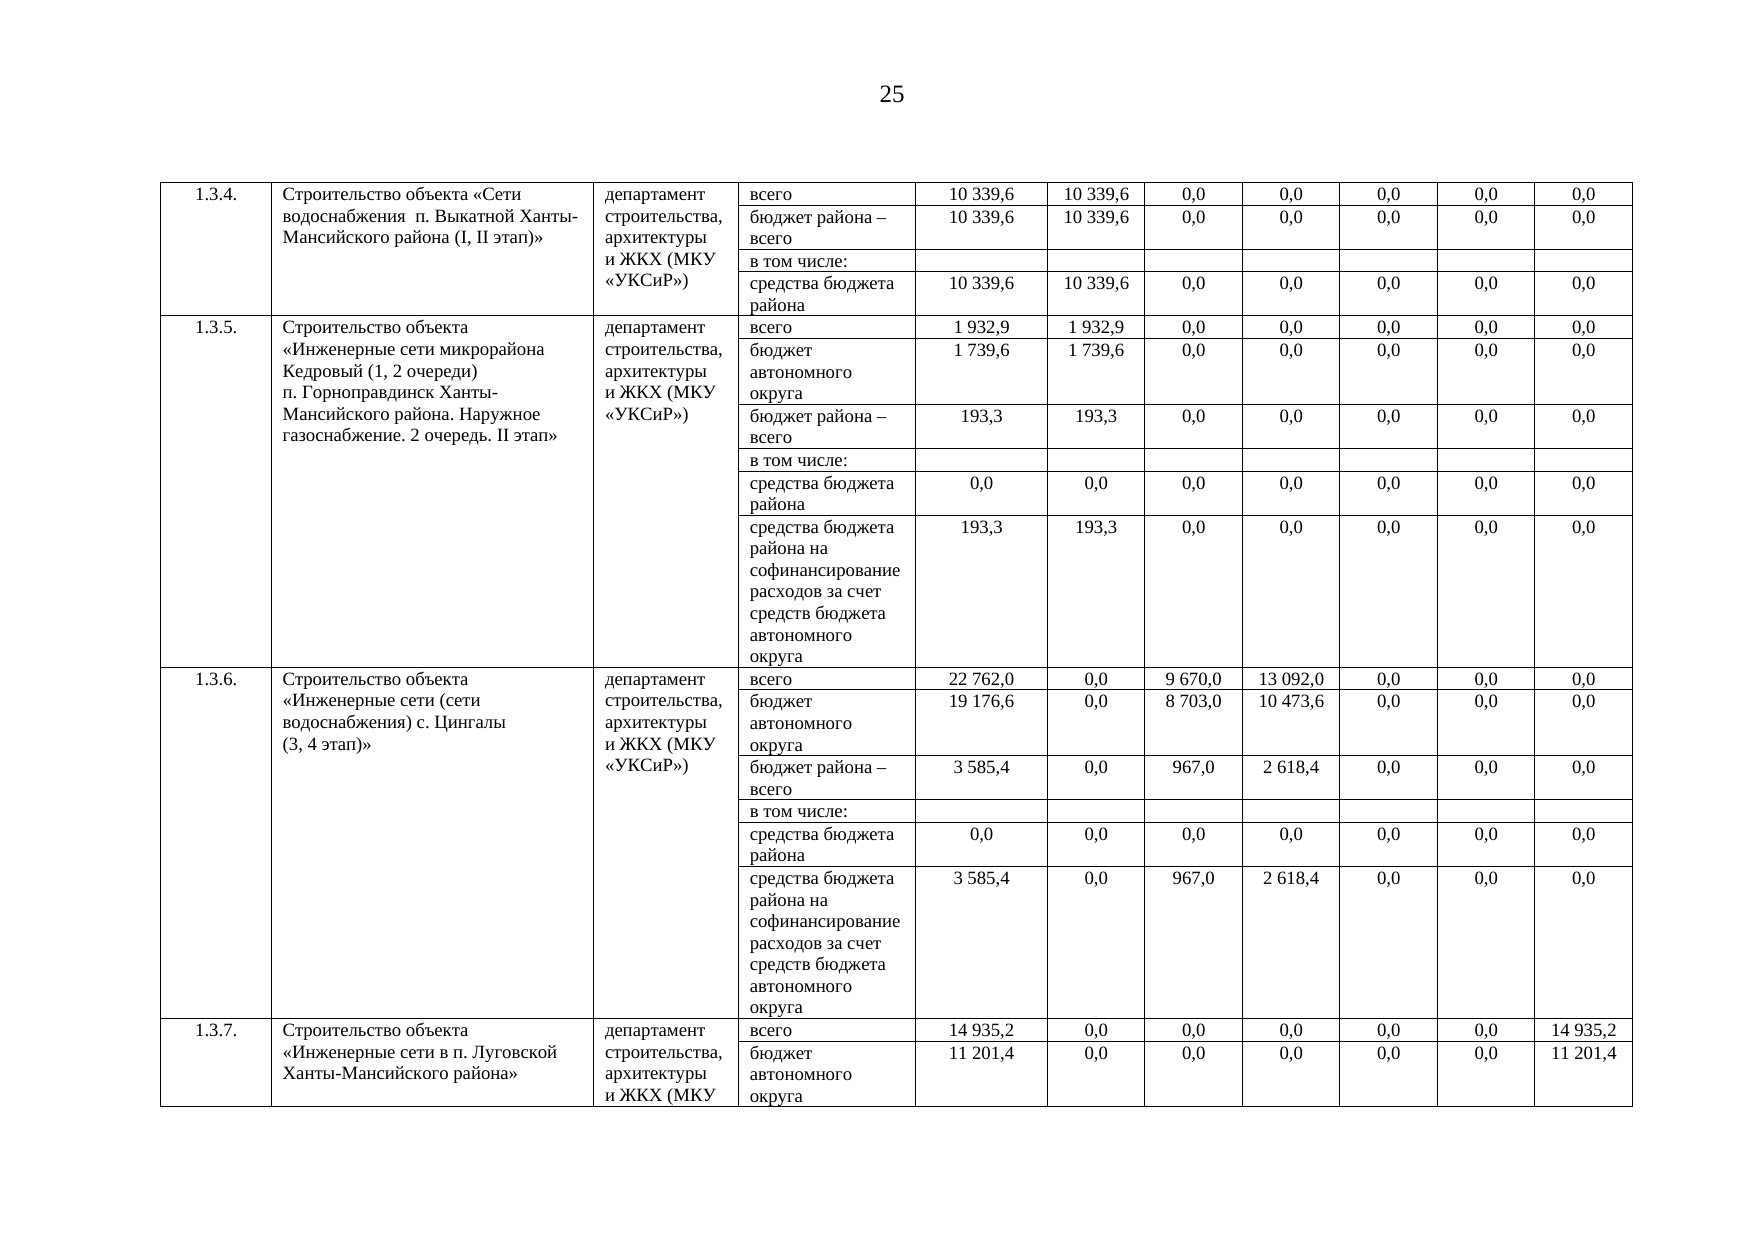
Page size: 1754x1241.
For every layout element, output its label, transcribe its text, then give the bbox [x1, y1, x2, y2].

table_cell 0,0 [1145, 206, 1242, 249]
table_cell бюджет автономного округа [739, 339, 915, 404]
table_cell 0,0 [1145, 272, 1242, 315]
table_cell [1048, 800, 1144, 822]
table_cell 1.3.6. [161, 668, 271, 1018]
table_cell 3 585,4 [916, 867, 1047, 1018]
table_cell 0,0 [1243, 316, 1339, 338]
table_cell 0,0 [1145, 405, 1242, 448]
table_cell в том числе: [739, 250, 915, 271]
table_cell 0,0 [1048, 472, 1144, 515]
table_cell 0,0 [1243, 823, 1339, 866]
table_cell 0,0 [1048, 668, 1144, 689]
table_cell 1.3.4. [161, 183, 271, 315]
table_cell 3 585,4 [916, 756, 1047, 799]
table_cell 10 339,6 [1048, 206, 1144, 249]
table_cell 0,0 [1048, 756, 1144, 799]
table_cell 0,0 [1340, 316, 1437, 338]
table_cell 0,0 [1243, 1042, 1339, 1106]
table_cell 0,0 [1340, 472, 1437, 515]
table_cell 10 339,6 [1048, 272, 1144, 315]
table_cell [1243, 449, 1339, 471]
table_cell Строительство объекта «Сети водоснабжения п. Выкатной Ханты-Мансийского района (I, II этап)» [272, 183, 593, 315]
table_cell 967,0 [1145, 756, 1242, 799]
table_cell 0,0 [1438, 316, 1534, 338]
table_cell [1340, 449, 1437, 471]
table_cell [1048, 449, 1144, 471]
table_cell 0,0 [1535, 668, 1632, 689]
table_cell 0,0 [1145, 316, 1242, 338]
table_cell 10 473,6 [1243, 690, 1339, 755]
table_cell [916, 250, 1047, 271]
table_cell 0,0 [1145, 823, 1242, 866]
table_cell средства бюджета района [739, 823, 915, 866]
table_cell 0,0 [1243, 339, 1339, 404]
table_cell 0,0 [1340, 867, 1437, 1018]
table_cell 193,3 [916, 516, 1047, 667]
table_cell 1 932,9 [916, 316, 1047, 338]
table_cell [1145, 250, 1242, 271]
table_cell 0,0 [1243, 516, 1339, 667]
table_cell 0,0 [1340, 206, 1437, 249]
table_cell 2 618,4 [1243, 756, 1339, 799]
table_cell 0,0 [916, 472, 1047, 515]
table_cell [1243, 800, 1339, 822]
table_cell 0,0 [1438, 1042, 1534, 1106]
table_cell 11 201,4 [916, 1042, 1047, 1106]
table_cell всего [739, 668, 915, 689]
table_cell [1340, 800, 1437, 822]
table_cell 0,0 [1535, 516, 1632, 667]
table_cell [1535, 449, 1632, 471]
table_cell 0,0 [1340, 339, 1437, 404]
table_cell бюджет района – всего [739, 206, 915, 249]
table_cell всего [739, 183, 915, 204]
table_cell 0,0 [1048, 1019, 1144, 1041]
table_cell 0,0 [1340, 1019, 1437, 1041]
table_cell всего [739, 316, 915, 338]
table_cell [916, 449, 1047, 471]
table_cell [1340, 250, 1437, 271]
table_cell 14 935,2 [916, 1019, 1047, 1041]
table_cell 0,0 [1340, 405, 1437, 448]
table_cell департамент строительства, архитектуры и ЖКХ (МКУ «УКСиР») [594, 668, 738, 1018]
table_cell 13 092,0 [1243, 668, 1339, 689]
table_cell 0,0 [1048, 1042, 1144, 1106]
table_cell [1535, 800, 1632, 822]
table_cell 0,0 [916, 823, 1047, 866]
table_cell средства бюджета района [739, 472, 915, 515]
table_cell бюджет автономного округа [739, 690, 915, 755]
table_cell 0,0 [1535, 206, 1632, 249]
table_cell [594, 183, 738, 315]
table_cell 0,0 [1243, 472, 1339, 515]
table_cell 0,0 [1340, 756, 1437, 799]
table_cell [1438, 449, 1534, 471]
table_cell 0,0 [1145, 472, 1242, 515]
table_cell 0,0 [1243, 272, 1339, 315]
table_cell 0,0 [1340, 1042, 1437, 1106]
table_cell средства бюджета района на софинансирование расходов за счет средств бюджета автономного округа [739, 867, 915, 1018]
table_cell 0,0 [1438, 339, 1534, 404]
table_cell 0,0 [1243, 1019, 1339, 1041]
table_cell 0,0 [1438, 206, 1534, 249]
table_cell 0,0 [1535, 472, 1632, 515]
table_cell 0,0 [1535, 405, 1632, 448]
table_cell [1243, 250, 1339, 271]
table_cell 10 339,6 [1048, 183, 1144, 204]
table_cell 0,0 [1340, 516, 1437, 667]
table_cell в том числе: [739, 449, 915, 471]
table_cell 0,0 [1243, 206, 1339, 249]
table_cell 11 201,4 [1535, 1042, 1632, 1106]
table_cell бюджет района – всего [739, 405, 915, 448]
table_cell 193,3 [1048, 405, 1144, 448]
table_cell 0,0 [1243, 405, 1339, 448]
table_cell 0,0 [1340, 183, 1437, 204]
table_cell 0,0 [1145, 183, 1242, 204]
table_cell 14 935,2 [1535, 1019, 1632, 1041]
table_cell 1 739,6 [916, 339, 1047, 404]
table_cell 0,0 [1145, 1042, 1242, 1106]
table_cell 0,0 [1535, 756, 1632, 799]
table_cell 967,0 [1145, 867, 1242, 1018]
table_cell 193,3 [916, 405, 1047, 448]
table_cell 0,0 [1535, 867, 1632, 1018]
table_cell [1048, 250, 1144, 271]
table_cell 0,0 [1535, 690, 1632, 755]
table_cell 1.3.5. [161, 316, 271, 667]
table_cell 0,0 [1340, 272, 1437, 315]
table_cell 0,0 [1340, 668, 1437, 689]
table_cell средства бюджета района на софинансирование расходов за счет средств бюджета автономного округа [739, 516, 915, 667]
table_cell 0,0 [1145, 1019, 1242, 1041]
table_cell 0,0 [1048, 867, 1144, 1018]
table_cell 9 670,0 [1145, 668, 1242, 689]
table_cell 10 339,6 [916, 272, 1047, 315]
table_cell 1.3.7. [161, 1019, 271, 1106]
table_cell 10 339,6 [916, 183, 1047, 204]
table_cell [916, 800, 1047, 822]
table_cell 22 762,0 [916, 668, 1047, 689]
table_cell 0,0 [1145, 516, 1242, 667]
table_cell 0,0 [1438, 472, 1534, 515]
table_cell [1145, 449, 1242, 471]
table_cell 0,0 [1438, 516, 1534, 667]
table_cell 10 339,6 [916, 206, 1047, 249]
table_cell 19 176,6 [916, 690, 1047, 755]
table_cell [1535, 250, 1632, 271]
table_cell 0,0 [1438, 823, 1534, 866]
table_cell 1 739,6 [1048, 339, 1144, 404]
table_cell 0,0 [1048, 823, 1144, 866]
table_cell бюджет автономного округа [739, 1042, 915, 1106]
table_cell 0,0 [1243, 183, 1339, 204]
table_cell департамент строительства, архитектуры и ЖКХ (МКУ «УКСиР») [594, 316, 738, 667]
table_cell [1438, 800, 1534, 822]
table_cell 193,3 [1048, 516, 1144, 667]
table_cell 0,0 [1438, 272, 1534, 315]
table_cell 0,0 [1340, 690, 1437, 755]
table_cell 0,0 [1438, 867, 1534, 1018]
table_cell 0,0 [1535, 316, 1632, 338]
table_cell средства бюджета района [739, 272, 915, 315]
table_cell 0,0 [1438, 1019, 1534, 1041]
table_cell 0,0 [1340, 823, 1437, 866]
table_cell 2 618,4 [1243, 867, 1339, 1018]
table_cell 0,0 [1438, 668, 1534, 689]
table_cell Строительство объекта «Инженерные сети в п. Луговской Ханты-Мансийского района» [272, 1019, 593, 1106]
table_cell 0,0 [1535, 183, 1632, 204]
table_cell 1 932,9 [1048, 316, 1144, 338]
table_cell 0,0 [1535, 339, 1632, 404]
table_cell Строительство объекта «Инженерные сети микрорайона Кедровый (1, 2 очереди) п. Горноправдинск Ханты-Мансийского района. Наружное газоснабжение. 2 очередь. II этап» [272, 316, 593, 667]
table_cell 0,0 [1438, 690, 1534, 755]
table_cell 0,0 [1438, 756, 1534, 799]
table_cell [1438, 250, 1534, 271]
table_cell 0,0 [1535, 272, 1632, 315]
table_cell Строительство объекта «Инженерные сети (сети водоснабжения) с. Цингалы (3, 4 этап)» [272, 668, 593, 1018]
table_cell 8 703,0 [1145, 690, 1242, 755]
table_cell в том числе: [739, 800, 915, 822]
table_cell всего [739, 1019, 915, 1041]
table_cell бюджет района – всего [739, 756, 915, 799]
table_cell департамент строительства, архитектуры и ЖКХ (МКУ «УКСиР») [594, 1019, 738, 1106]
table_cell 0,0 [1048, 690, 1144, 755]
table_cell [1145, 800, 1242, 822]
table_cell 0,0 [1535, 823, 1632, 866]
table_cell 0,0 [1438, 183, 1534, 204]
table_cell 0,0 [1145, 339, 1242, 404]
table_cell 0,0 [1438, 405, 1534, 448]
